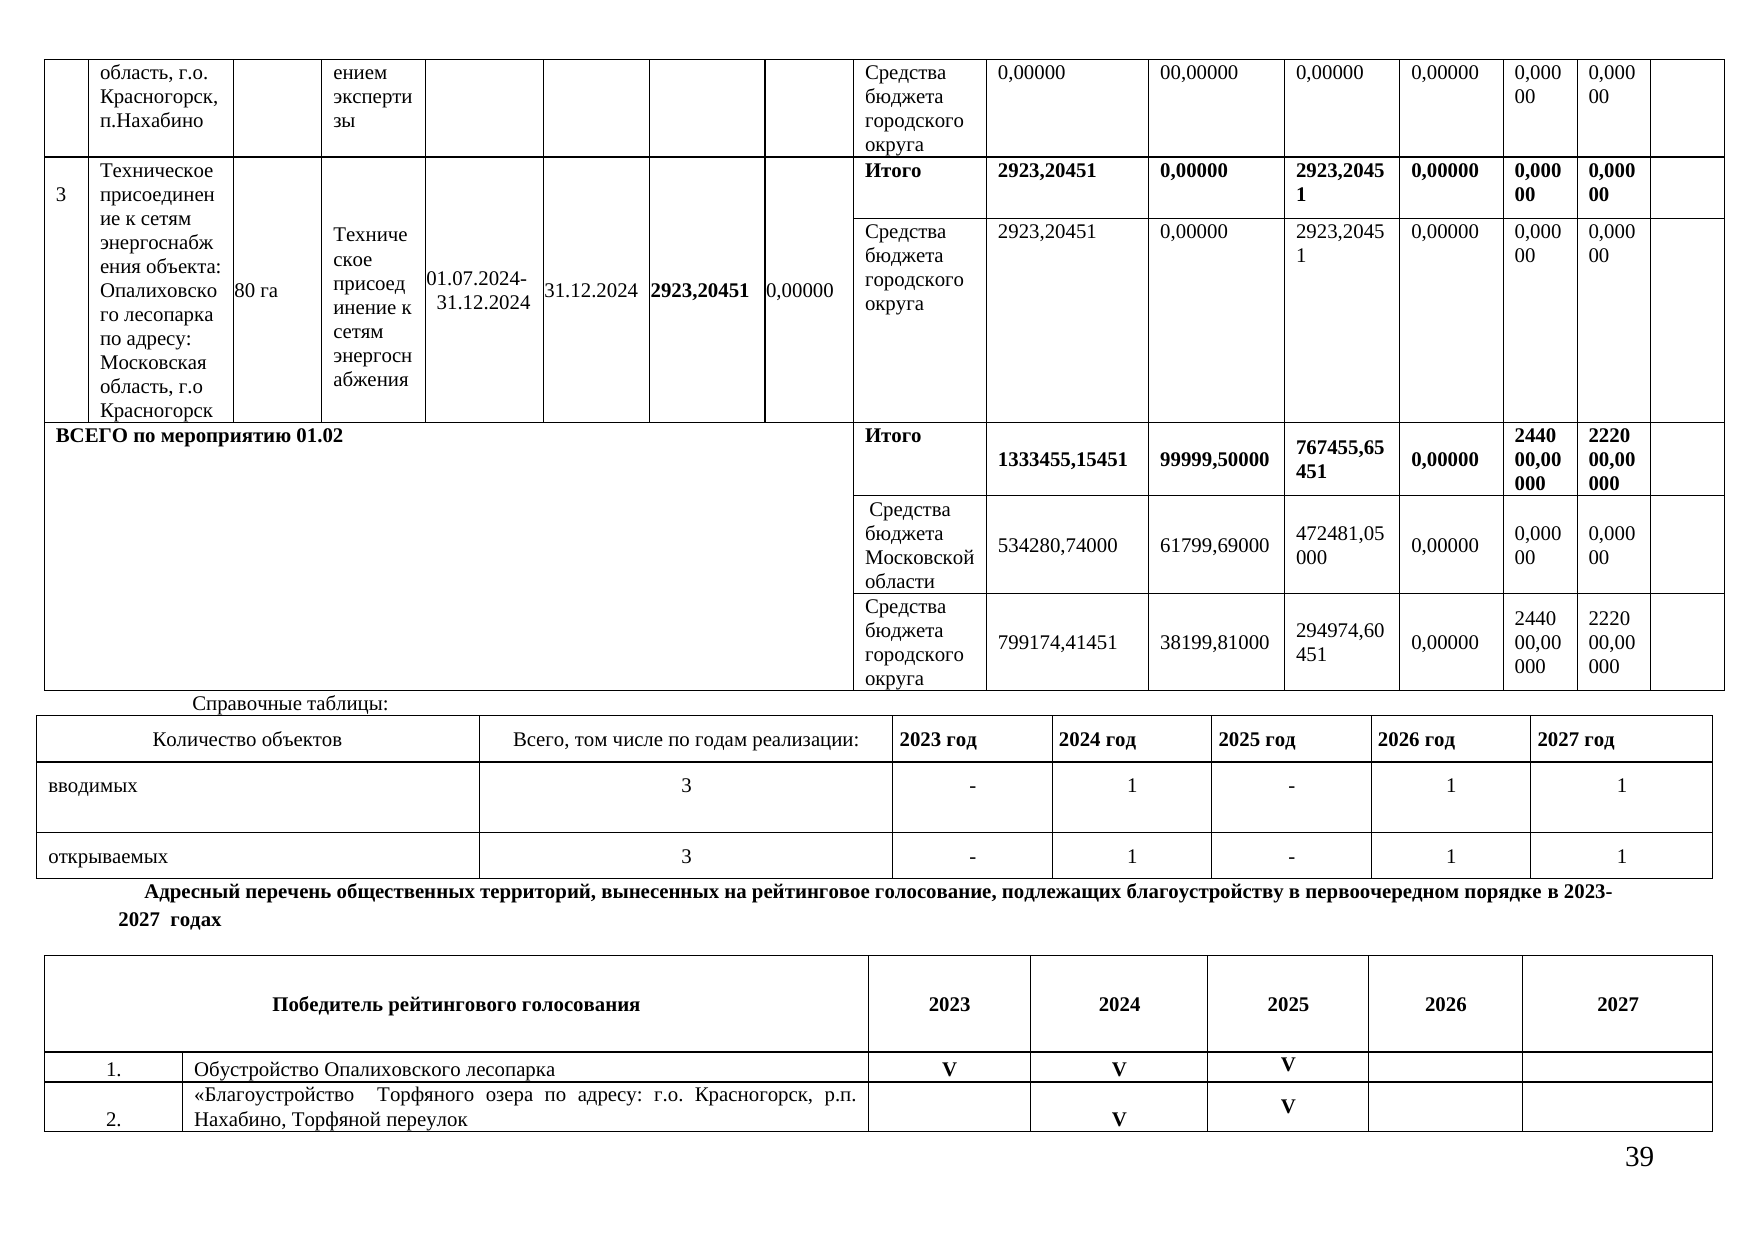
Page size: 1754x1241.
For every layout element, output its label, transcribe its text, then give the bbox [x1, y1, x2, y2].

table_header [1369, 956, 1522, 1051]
table_cell 2923,20451 [650, 158, 764, 422]
table_header 2025 год [1212, 716, 1371, 761]
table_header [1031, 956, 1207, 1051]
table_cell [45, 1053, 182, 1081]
table_cell 0,00000 [1400, 60, 1503, 156]
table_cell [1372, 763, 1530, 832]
table_cell [1651, 219, 1724, 422]
table_header Количество объектов [37, 716, 479, 761]
table_cell 0,00000 [1578, 60, 1650, 156]
table_header 2026 год [1372, 716, 1530, 761]
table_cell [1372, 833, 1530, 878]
table_cell 31.12.2024 [544, 158, 649, 422]
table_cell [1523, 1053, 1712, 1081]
table_cell 0,00000 [1149, 158, 1284, 218]
table_cell 2923,20451 [1285, 158, 1399, 218]
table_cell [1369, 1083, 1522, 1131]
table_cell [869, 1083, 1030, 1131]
table_cell 244000,00000 [1504, 594, 1577, 690]
table_cell 0,00000 [1504, 219, 1577, 422]
table_cell Итого [854, 423, 986, 495]
table_cell [1651, 158, 1724, 218]
table_cell 2923,20451 [987, 158, 1148, 218]
table_header 2027 год [1531, 716, 1712, 761]
text Справочные таблицы: [118, 691, 1654, 715]
table_cell 0,00000 [1400, 423, 1503, 495]
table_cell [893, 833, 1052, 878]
table_cell 0,00000 [1149, 219, 1284, 422]
table_cell 0,00000 [1578, 158, 1650, 218]
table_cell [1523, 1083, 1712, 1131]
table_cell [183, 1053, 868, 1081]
table_cell ВСЕГО по мероприятию 01.02 [45, 423, 853, 690]
table_cell [1651, 60, 1724, 156]
table_cell Техническое присоединение к сетям энергоснабжения [322, 158, 425, 422]
table_cell 80 га [234, 158, 321, 422]
table_cell 00,00000 [1149, 60, 1284, 156]
table_cell 0,00000 [1578, 496, 1650, 593]
table_header Всего, том числе по годам реализации: [480, 716, 892, 761]
table_header 2024 год [1053, 716, 1211, 761]
table_cell 0,00000 [1400, 158, 1503, 218]
table_cell [1651, 594, 1724, 690]
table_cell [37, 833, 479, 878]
table_cell 0,00000 [1400, 594, 1503, 690]
table_cell 0,00000 [1400, 496, 1503, 593]
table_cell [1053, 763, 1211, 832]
table_cell 534280,74000 [987, 496, 1148, 593]
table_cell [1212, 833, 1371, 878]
table_cell Техническое присоединение к сетям энергоснабжения объекта: Опалиховского лесопарка по адресу: Московская область, г.о Красногорск [89, 158, 233, 422]
table_cell 222000,00000 [1578, 594, 1650, 690]
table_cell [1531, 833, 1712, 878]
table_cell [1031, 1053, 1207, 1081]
table_cell 767455,65451 [1285, 423, 1399, 495]
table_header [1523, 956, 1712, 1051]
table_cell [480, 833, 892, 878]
table_cell 0,00000 [987, 60, 1148, 156]
table_cell 61799,69000 [1149, 496, 1284, 593]
text Адресный перечень общественных территорий, вынесенных на рейтинговое голосование, подлежащих благоустройству в первоочередном порядке в 2023-2027 годах [118, 879, 1654, 931]
table_cell 2923,20451 [987, 219, 1148, 422]
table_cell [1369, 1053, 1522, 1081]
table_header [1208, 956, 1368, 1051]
table_cell 2923,20451 [1285, 219, 1399, 422]
table_cell 99999,50000 [1149, 423, 1284, 495]
table_cell [1651, 423, 1724, 495]
table_cell 294974,60451 [1285, 594, 1399, 690]
table_cell 3 [480, 763, 892, 832]
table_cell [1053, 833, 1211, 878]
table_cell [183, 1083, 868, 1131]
table_cell Средства бюджета городского округа [854, 594, 986, 690]
table_cell 38199,81000 [1149, 594, 1284, 690]
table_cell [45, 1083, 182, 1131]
table_cell 0,00000 [1504, 158, 1577, 218]
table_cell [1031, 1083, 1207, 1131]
table_cell 0,00000 [1504, 60, 1577, 156]
table_cell Средства бюджета городского округа [854, 60, 986, 156]
table_cell 3 [45, 158, 88, 422]
table_cell Средства бюджета Московской области [854, 496, 986, 593]
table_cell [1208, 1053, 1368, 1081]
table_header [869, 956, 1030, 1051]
table_cell Итого [854, 158, 986, 218]
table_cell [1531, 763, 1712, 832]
table_cell вводимых [37, 763, 479, 832]
table_cell 0,00000 [766, 158, 853, 422]
table_header 2023 год [893, 716, 1052, 761]
table_cell Средства бюджета городского округа [854, 219, 986, 422]
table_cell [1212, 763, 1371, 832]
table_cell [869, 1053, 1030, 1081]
table_cell 0,00000 [1504, 496, 1577, 593]
table_cell 0,00000 [1578, 219, 1650, 422]
table_cell 0,00000 [1400, 219, 1503, 422]
table_cell 01.07.2024-31.12.2024 [426, 158, 543, 422]
table_cell 244000,00000 [1504, 423, 1577, 495]
table_cell 1333455,15451 [987, 423, 1148, 495]
table_cell 222000,00000 [1578, 423, 1650, 495]
table_cell 0,00000 [1285, 60, 1399, 156]
table_cell 472481,05000 [1285, 496, 1399, 593]
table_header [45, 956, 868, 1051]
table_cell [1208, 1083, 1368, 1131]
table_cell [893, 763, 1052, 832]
table_cell [1651, 496, 1724, 593]
table_cell 799174,41451 [987, 594, 1148, 690]
